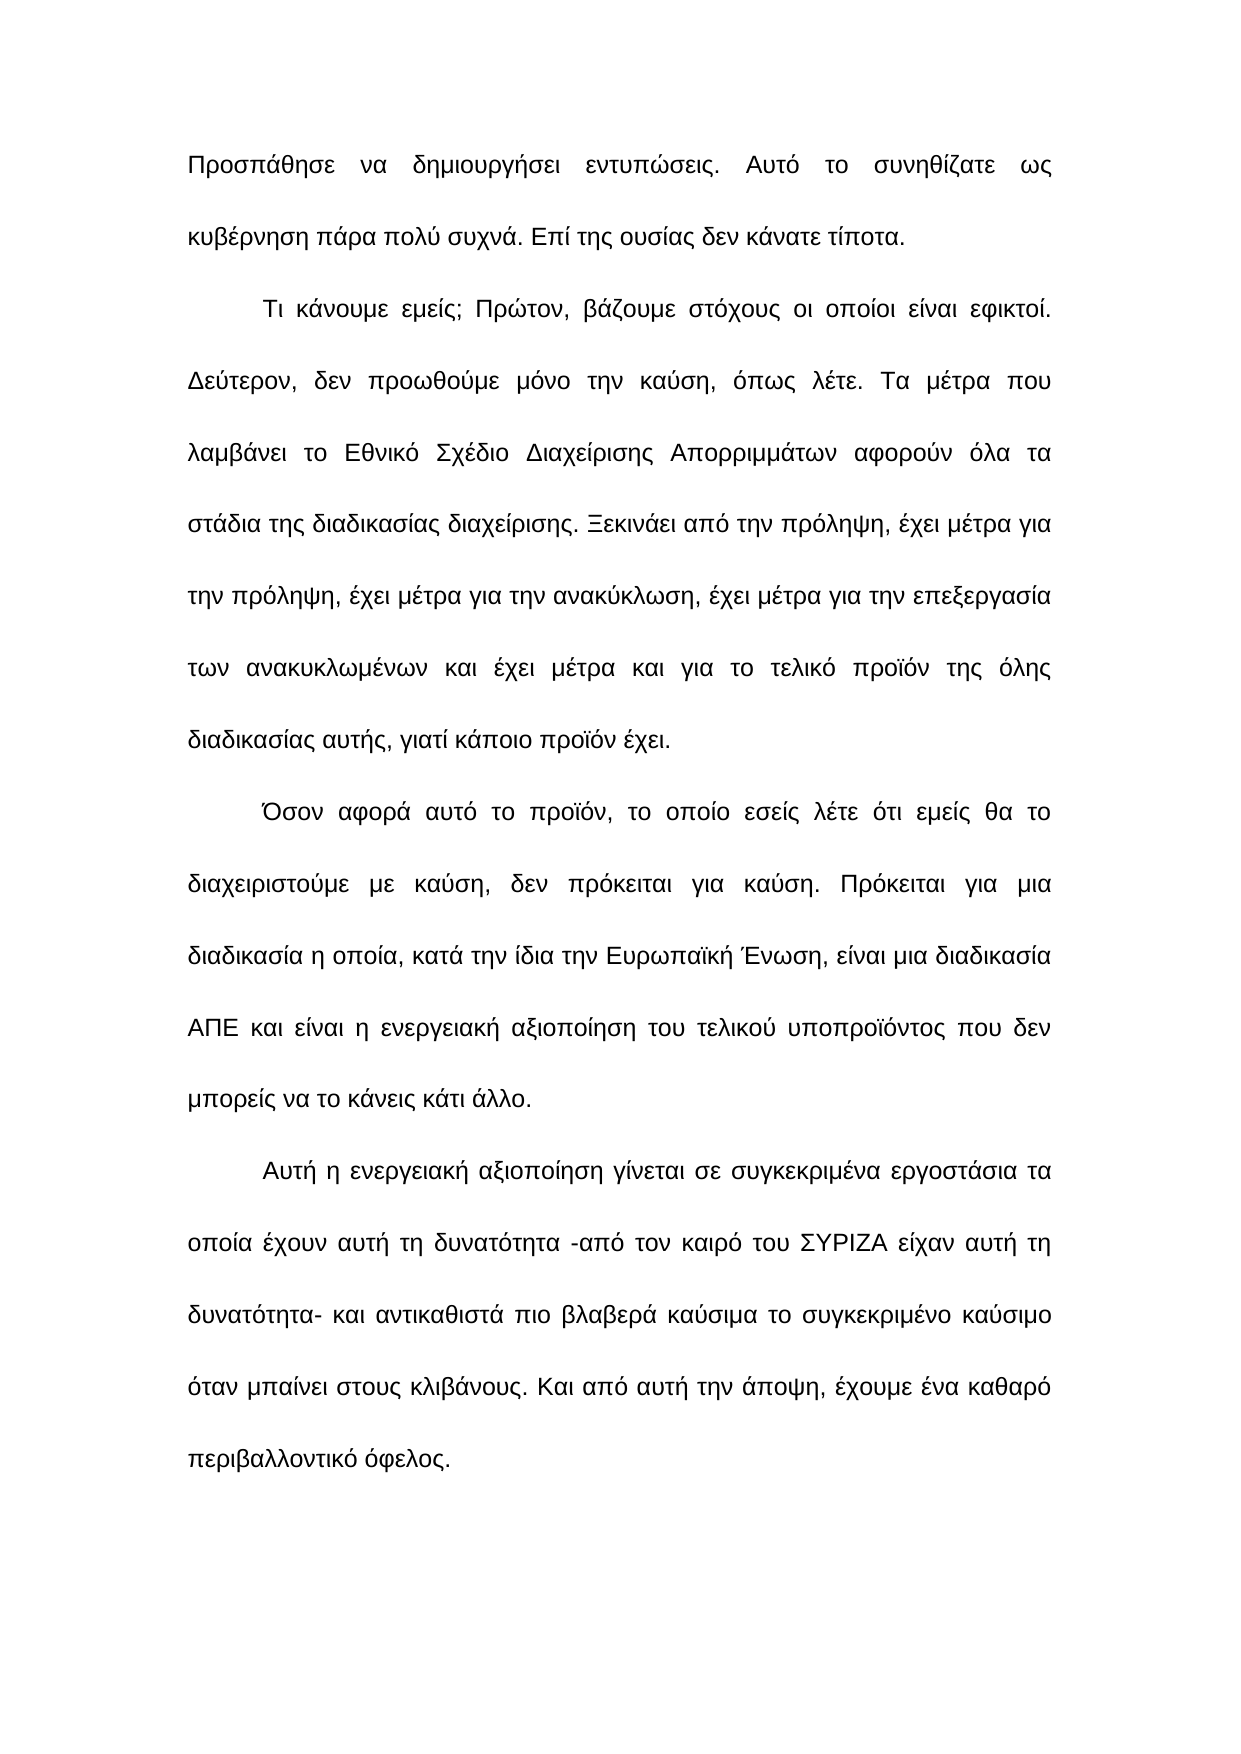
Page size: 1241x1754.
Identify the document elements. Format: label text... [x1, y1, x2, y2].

text Όσον αφορά αυτό το προϊόν, το οποίο εσείς λέτε ότι εμείς θα το διαχειριστούμε με καύση, δεν πρόκειται για καύση. Πρόκειται για μια διαδικασία η οποία, κατά την ίδια την Ευρωπαϊκή Ένωση, είναι μια διαδικασία ΑΠΕ και είναι η ενεργειακή αξιοποίηση του τελικού υποπροϊόντος που δεν μπορείς να το κάνεις κάτι άλλο. [187, 797, 1053, 1113]
text Αυτή η ενεργειακή αξιοποίηση γίνεται σε συγκεκριμένα εργοστάσια τα οποία έχουν αυτή τη δυνατότητα -από τον καιρό του ΣΥΡΙΖΑ είχαν αυτή τη δυνατότητα- και αντικαθιστά πιο βλαβερά καύσιμα το συγκεκριμένο καύσιμο όταν μπαίνει στους κλιβάνους. Και από αυτή την άποψη, έχουμε ένα καθαρό περιβαλλοντικό όφελος. [187, 1156, 1053, 1472]
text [187, 150, 1053, 251]
text Τι κάνουμε εμείς; Πρώτον, βάζουμε στόχους οι οποίοι είναι εφικτοί. Δεύτερον, δεν προωθούμε μόνο την καύση, όπως λέτε. Τα μέτρα που λαμβάνει το Εθνικό Σχέδιο Διαχείρισης Απορριμμάτων αφορούν όλα τα στάδια της διαδικασίας διαχείρισης. Ξεκινάει από την πρόληψη, έχει μέτρα για την πρόληψη, έχει μέτρα για την ανακύκλωση, έχει μέτρα για την επεξεργασία των ανακυκλωμένων και έχει μέτρα και για το τελικό προϊόν της όλης διαδικασίας αυτής, γιατί κάποιο προϊόν έχει. [187, 294, 1053, 754]
